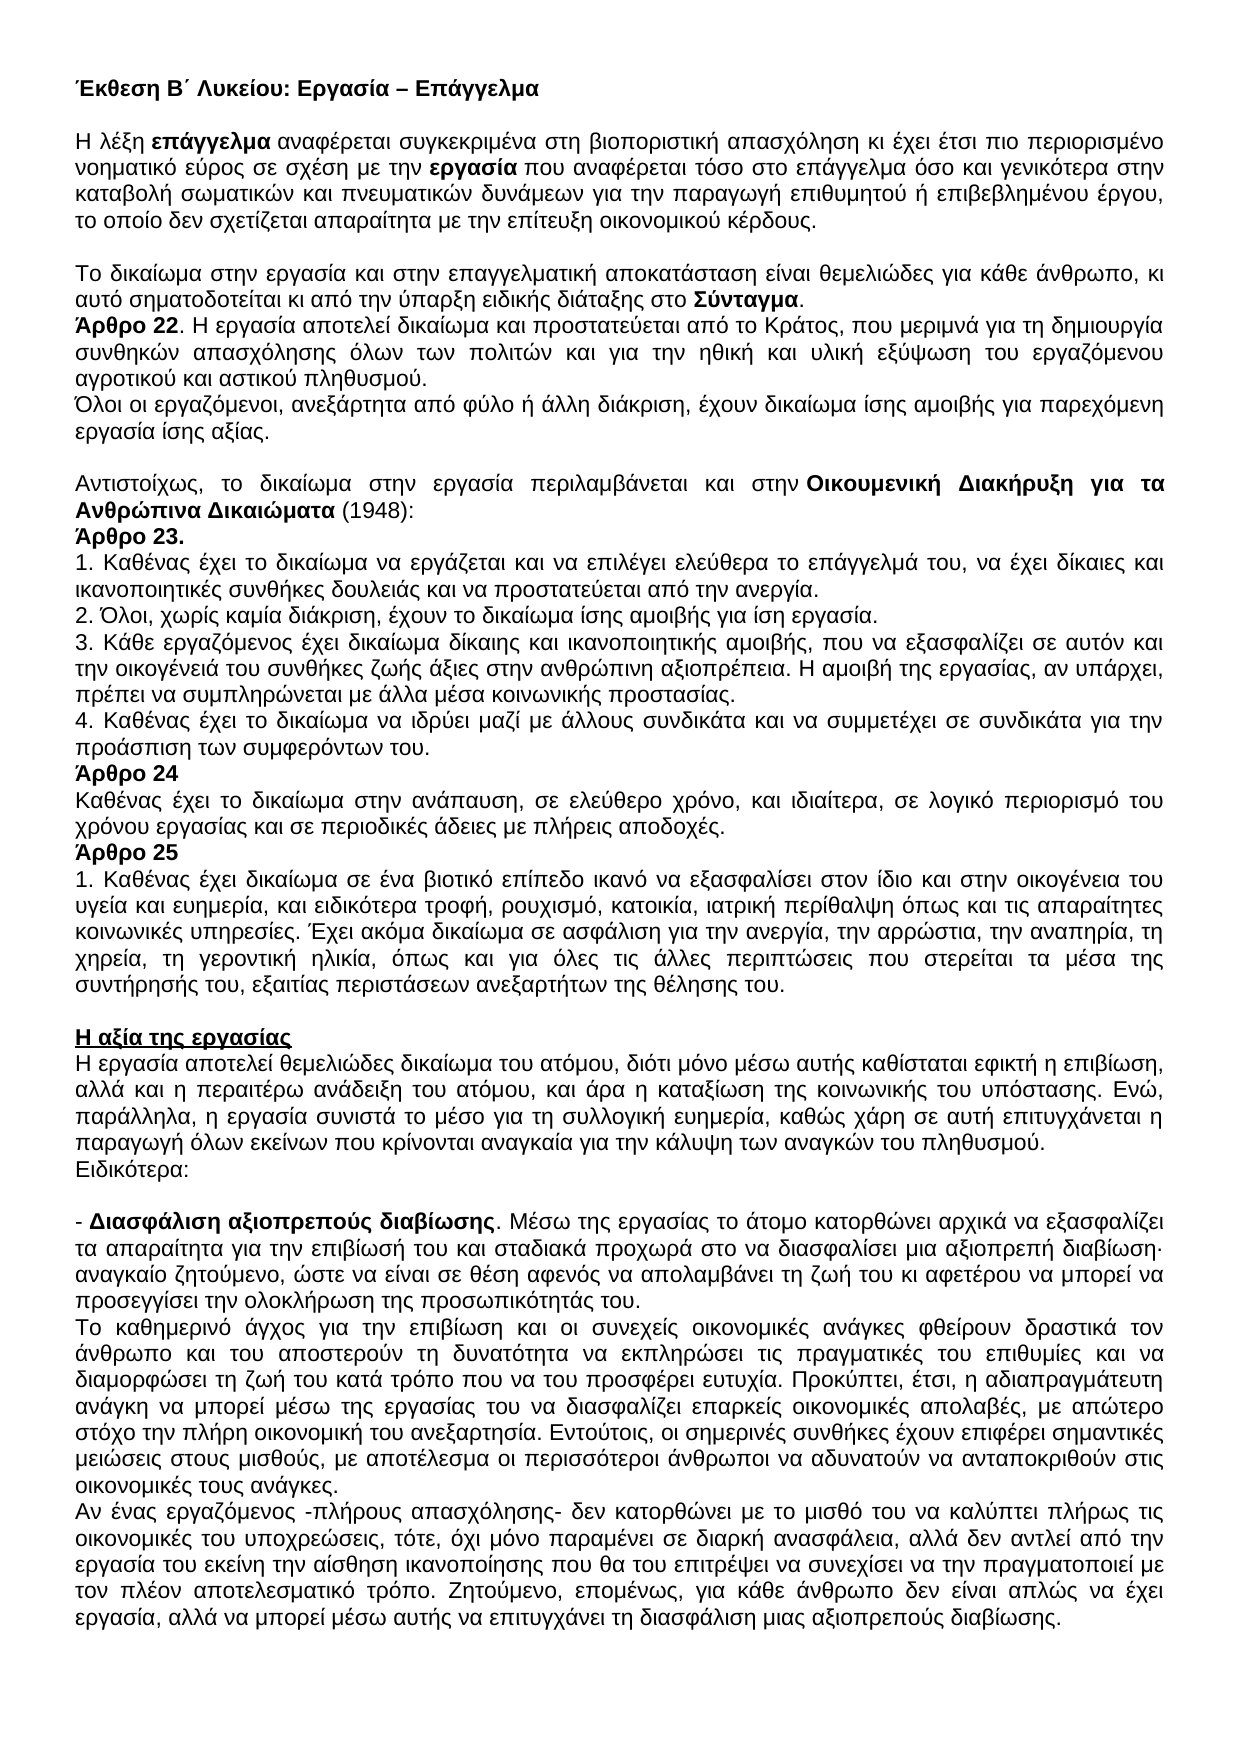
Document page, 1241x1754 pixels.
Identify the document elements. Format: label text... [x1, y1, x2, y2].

text Έκθεση Β΄ Λυκείου: Εργασία – Επάγγελμα [75, 75, 1165, 101]
text 2. Όλοι, χωρίς καμία διάκριση, έχουν το δικαίωμα ίσης αμοιβής για ίση εργασία. [75, 602, 1165, 628]
text 1. Καθένας έχει το δικαίωμα να εργάζεται και να επιλέγει ελεύθερα το επάγγελμά του, να έχει δίκαιες και ικανοποιητικές συνθήκες δουλειάς και να προστατεύεται από την ανεργία. [75, 549, 1165, 602]
text - Διασφάλιση αξιοπρεπούς διαβίωσης. Μέσω της εργασίας το άτομο κατορθώνει αρχικά να εξασφαλίζει τα απαραίτητα για την επιβίωσή του και σταδιακά προχωρά στο να διασφαλίσει μια αξιοπρεπή διαβίωση∙ αναγκαίο ζητούμενο, ώστε να είναι σε θέση αφενός να απολαμβάνει τη ζωή του κι αφετέρου να μπορεί να προσεγγίσει την ολοκλήρωση της προσωπικότητάς του. [75, 1208, 1165, 1314]
text Άρθρο 24 [75, 760, 1165, 787]
text Όλοι οι εργαζόμενοι, ανεξάρτητα από φύλο ή άλλη διάκριση, έχουν δικαίωμα ίσης αμοιβής για παρεχόμενη εργασία ίσης αξίας. [75, 391, 1165, 444]
text Το καθημερινό άγχος για την επιβίωση και οι συνεχείς οικονομικές ανάγκες φθείρουν δραστικά τον άνθρωπο και του αποστερούν τη δυνατότητα να εκπληρώσει τις πραγματικές του επιθυμίες και να διαμορφώσει τη ζωή του κατά τρόπο που να του προσφέρει ευτυχία. Προκύπτει, έτσι, η αδιαπραγμάτευτη ανάγκη να μπορεί μέσω της εργασίας του να διασφαλίζει επαρκείς οικονομικές απολαβές, με απώτερο στόχο την πλήρη οικονομική του ανεξαρτησία. Εντούτοις, οι σημερινές συνθήκες έχουν επιφέρει σημαντικές μειώσεις στους μισθούς, με αποτέλεσμα οι περισσότεροι άνθρωποι να αδυνατούν να ανταποκριθούν στις οικονομικές τους ανάγκες. [75, 1314, 1165, 1498]
text Άρθρο 22. Η εργασία αποτελεί δικαίωμα και προστατεύεται από το Κράτος, που μεριμνά για τη δημιουργία συνθηκών απασχόλησης όλων των πολιτών και για την ηθική και υλική εξύψωση του εργαζόμενου αγροτικού και αστικού πληθυσμού. [75, 312, 1165, 391]
text 1. Καθένας έχει δικαίωμα σε ένα βιοτικό επίπεδο ικανό να εξασφαλίσει στον ίδιο και στην οικογένεια του υγεία και ευημερία, και ειδικότερα τροφή, ρουχισμό, κατοικία, ιατρική περίθαλψη όπως και τις απαραίτητες κοινωνικές υπηρεσίες. Έχει ακόμα δικαίωμα σε ασφάλιση για την ανεργία, την αρρώστια, την αναπηρία, τη χηρεία, τη γεροντική ηλικία, όπως και για όλες τις άλλες περιπτώσεις που στερείται τα μέσα της συντήρησής του, εξαιτίας περιστάσεων ανεξαρτήτων της θέλησης του. [75, 866, 1165, 997]
text Η εργασία αποτελεί θεμελιώδες δικαίωμα του ατόμου, διότι μόνο μέσω αυτής καθίσταται εφικτή η επιβίωση, αλλά και η περαιτέρω ανάδειξη του ατόμου, και άρα η καταξίωση της κοινωνικής του υπόστασης. Ενώ, παράλληλα, η εργασία συνιστά το μέσο για τη συλλογική ευημερία, καθώς χάρη σε αυτή επιτυγχάνεται η παραγωγή όλων εκείνων που κρίνονται αναγκαία για την κάλυψη των αναγκών του πληθυσμού. [75, 1050, 1165, 1156]
text Η λέξη επάγγελμα αναφέρεται συγκεκριμένα στη βιοποριστική απασχόληση κι έχει έτσι πιο περιορισμένο νοηματικό εύρος σε σχέση με την εργασία που αναφέρεται τόσο στο επάγγελμα όσο και γενικότερα στην καταβολή σωματικών και πνευματικών δυνάμεων για την παραγωγή επιθυμητού ή επιβεβλημένου έργου, το οποίο δεν σχετίζεται απαραίτητα με την επίτευξη οικονομικού κέρδους. [75, 128, 1165, 233]
text Άρθρο 23. [75, 523, 1165, 549]
text Καθένας έχει το δικαίωμα στην ανάπαυση, σε ελεύθερο χρόνο, και ιδιαίτερα, σε λογικό περιορισμό του χρόνου εργασίας και σε περιοδικές άδειες με πλήρεις αποδοχές. [75, 787, 1165, 839]
text Η αξία της εργασίας [75, 1024, 1165, 1050]
text Ειδικότερα: [75, 1156, 1165, 1182]
text Αν ένας εργαζόμενος -πλήρους απασχόλησης- δεν κατορθώνει με το μισθό του να καλύπτει πλήρως τις οικονομικές του υποχρεώσεις, τότε, όχι μόνο παραμένει σε διαρκή ανασφάλεια, αλλά δεν αντλεί από την εργασία του εκείνη την αίσθηση ικανοποίησης που θα του επιτρέψει να συνεχίσει να την πραγματοποιεί με τον πλέον αποτελεσματικό τρόπο. Ζητούμενο, επομένως, για κάθε άνθρωπο δεν είναι απλώς να έχει εργασία, αλλά να μπορεί μέσω αυτής να επιτυγχάνει τη διασφάλιση μιας αξιοπρεπούς διαβίωσης. [75, 1498, 1165, 1630]
text 3. Κάθε εργαζόμενος έχει δικαίωμα δίκαιης και ικανοποιητικής αμοιβής, που να εξασφαλίζει σε αυτόν και την οικογένειά του συνθήκες ζωής άξιες στην ανθρώπινη αξιοπρέπεια. Η αμοιβή της εργασίας, αν υπάρχει, πρέπει να συμπληρώνεται με άλλα μέσα κοινωνικής προστασίας. [75, 628, 1165, 707]
text Το δικαίωμα στην εργασία και στην επαγγελματική αποκατάσταση είναι θεμελιώδες για κάθε άνθρωπο, κι αυτό σηματοδοτείται κι από την ύπαρξη ειδικής διάταξης στο Σύνταγμα. [75, 259, 1165, 312]
text Αντιστοίχως, το δικαίωμα στην εργασία περιλαμβάνεται και στην Οικουμενική Διακήρυξη για τα Ανθρώπινα Δικαιώματα (1948): [75, 470, 1165, 523]
text Άρθρο 25 [75, 839, 1165, 866]
text 4. Καθένας έχει το δικαίωμα να ιδρύει μαζί με άλλους συνδικάτα και να συμμετέχει σε συνδικάτα για την προάσπιση των συμφερόντων του. [75, 707, 1165, 760]
